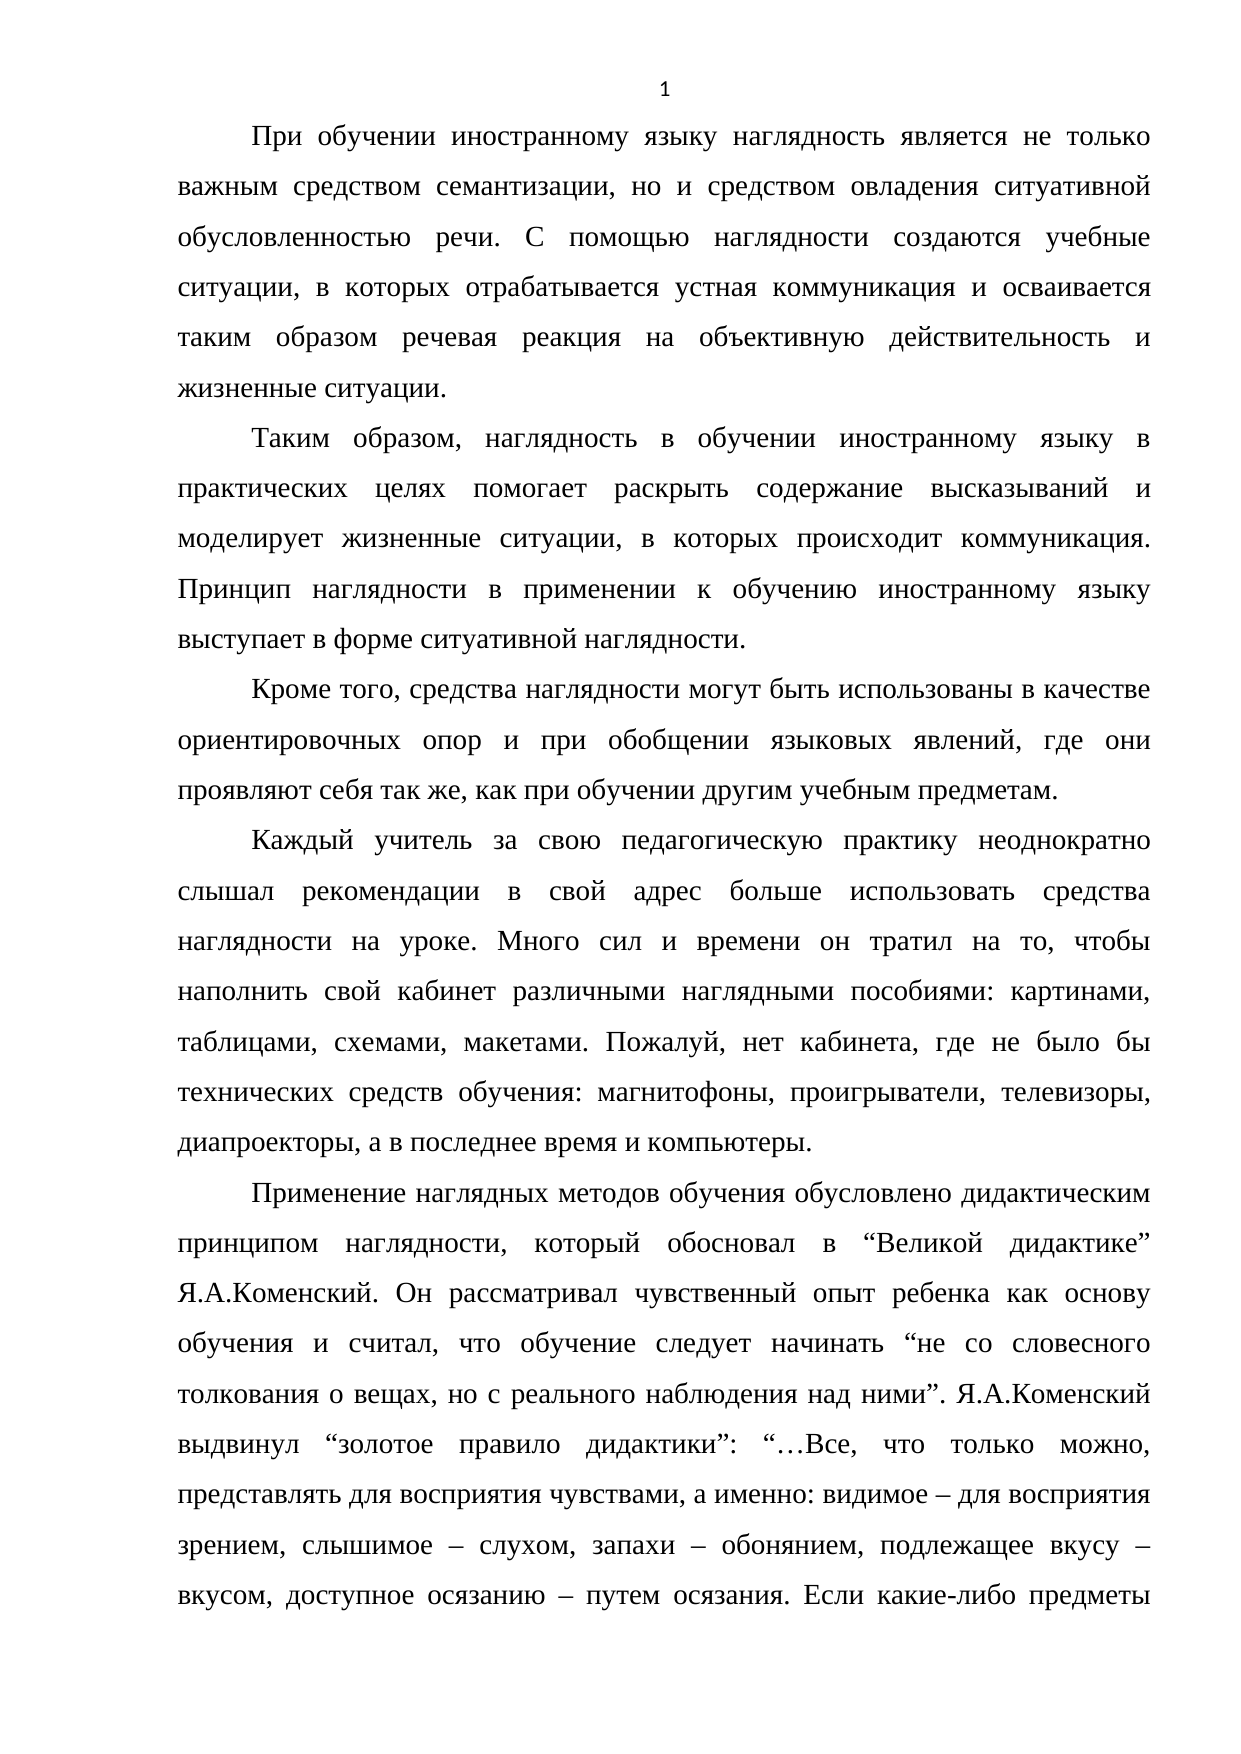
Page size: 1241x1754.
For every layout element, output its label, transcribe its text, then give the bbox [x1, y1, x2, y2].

text Кроме того, средства наглядности могут быть использованы в качестве ориентировочных опор и при обобщении языковых явлений, где они проявляют себя так же, как при обучении другим учебным предметам. [177, 672, 1152, 806]
text Таким образом, наглядность в обучении иностранному языку в практических целях помогает раскрыть содержание высказываний и моделирует жизненные ситуации, в которых происходит коммуникация. Принцип наглядности в применении к обучению иностранному языку выступает в форме ситуативной наглядности. [177, 420, 1152, 655]
text При обучении иностранному языку наглядность является не только важным средством семантизации, но и средством овладения ситуативной обусловленностью речи. С помощью наглядности создаются учебные ситуации, в которых отрабатывается устная коммуникация и осваивается таким образом речевая реакция на объективную действительность и жизненные ситуации. [177, 118, 1152, 403]
text Каждый учитель за свою педагогическую практику неоднократно слышал рекомендации в свой адрес больше использовать средства наглядности на уроке. Много сил и времени он тратил на то, чтобы наполнить свой кабинет различными наглядными пособиями: картинами, таблицами, схемами, макетами. Пожалуй, нет кабинета, где не было бы технических средств обучения: магнитофоны, проигрыватели, телевизоры, диапроекторы, а в последнее время и компьютеры. [177, 822, 1152, 1158]
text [177, 1175, 1152, 1611]
